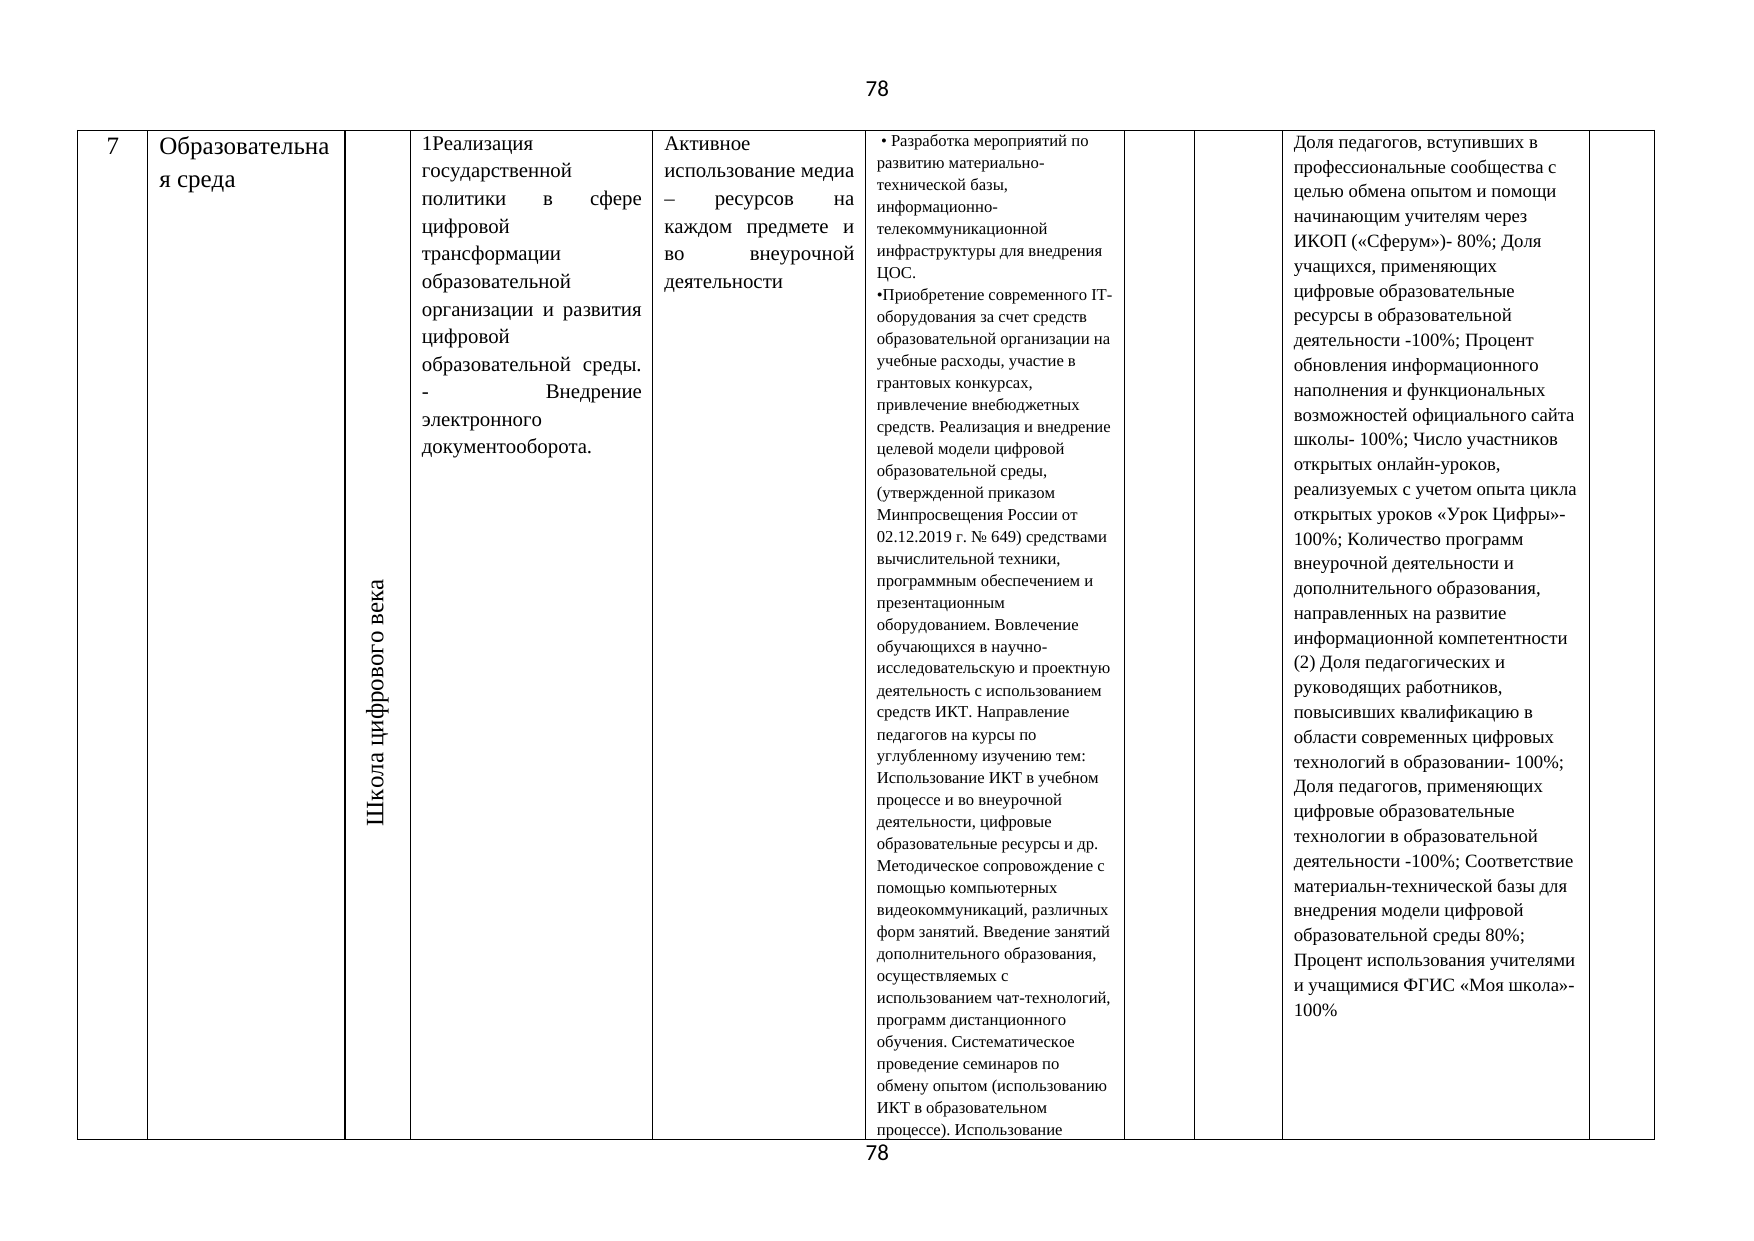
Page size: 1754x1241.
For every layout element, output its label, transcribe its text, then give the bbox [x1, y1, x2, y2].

table_cell Доля педагогов, вступивших в профессиональные сообщества с целью обмена опытом и помощи начинающим учителям через ИКОП («Сферум»)- 80%; Доля учащихся, применяющих цифровые образовательные ресурсы в образовательной деятельности -100%; Процент обновления информационного наполнения и функциональных возможностей официального сайта школы- 100%; Число участников открытых онлайн-уроков, реализуемых с учетом опыта цикла открытых уроков «Урок Цифры»- 100%; Количество программ внеурочной деятельности и дополнительного образования, направленных на развитие информационной компетентности (2) Доля педагогических и руководящих работников, повысивших квалификацию в области современных цифровых технологий в образовании- 100%; Доля педагогов, применяющих цифровые образовательные технологии в образовательной деятельности -100%; Соответствие материальн-технической базы для внедрения модели цифровой образовательной среды 80%; Процент использования учителями и учащимися ФГИС «Моя школа»- 100% [1283, 131, 1589, 1138]
table_cell Школа цифрового века [346, 131, 410, 1138]
table_cell Активное использование медиа – ресурсов на каждом предмете и во внеурочной деятельности [653, 131, 865, 1138]
table_cell 7 [78, 131, 147, 1138]
table_cell Образовательная среда [148, 131, 344, 1138]
table_cell 1Реализация государственной политики в сфере цифровой трансформации образовательной организации и развития цифровой образовательной среды. - Внедрение электронного документооборота. [411, 131, 652, 1138]
table_cell • Разработка мероприятий по развитию материально-технической базы, информационно-телекоммуникационной инфраструктуры для внедрения ЦОС. •Приобретение современного IT-оборудования за счет средств образовательной организации на учебные расходы, участие в грантовых конкурсах, привлечение внебюджетных средств. Реализация и внедрение целевой модели цифровой образовательной среды, (утвержденной приказом Минпросвещения России от 02.12.2019 г. № 649) средствами вычислительной техники, программным обеспечением и презентационным оборудованием. Вовлечение обучающихся в научно-исследовательскую и проектную деятельность с использованием средств ИКТ. Направление педагогов на курсы по углубленному изучению тем: Использование ИКТ в учебном процессе и во внеурочной деятельности, цифровые образовательные ресурсы и др. Методическое сопровождение с помощью компьютерных видеокоммуникаций, различных форм занятий. Введение занятий дополнительного образования, осуществляемых с использованием чат-технологий, программ дистанционного обучения. Систематическое проведение семинаров по обмену опытом (использованию ИКТ в образовательном процессе). Использование информационной среды при подготовке к урокам, на факультативах в проектной деятельности широкого спектра цифровых технологий и инструментов [866, 131, 1124, 1138]
table_cell [1590, 131, 1654, 1138]
table_cell [1195, 131, 1282, 1138]
table_cell [1125, 131, 1194, 1138]
